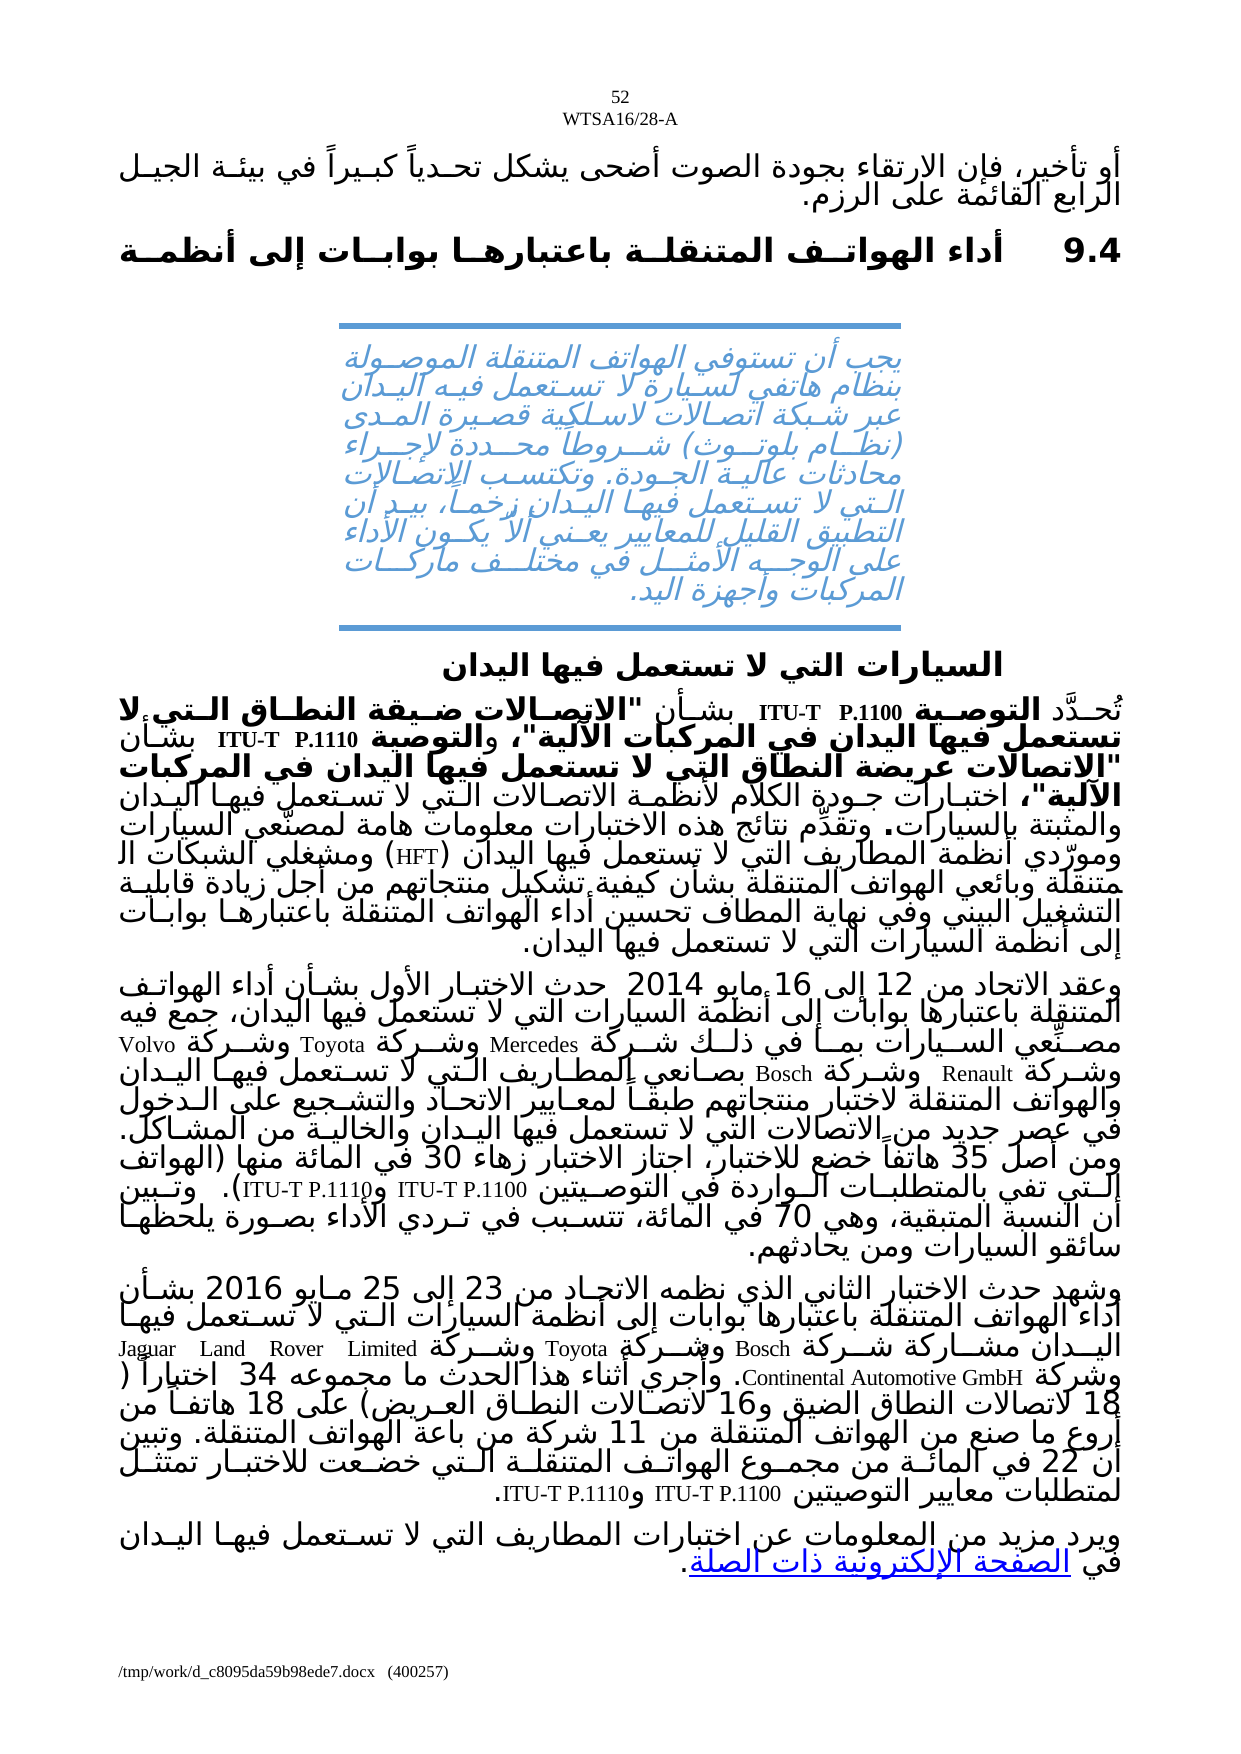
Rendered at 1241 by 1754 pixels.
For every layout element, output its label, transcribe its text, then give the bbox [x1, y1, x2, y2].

text ويرد مزيد من المعلومات عن اختبارات المطاريف التي لا تستعمل فيها اليدان في الصفحة الإلكترونية ذات الصلة. [118, 1522, 1122, 1580]
text وعقد الاتحاد من 12 إلى 16 مايو 2014 حدث الاختبار الأول بشأن أداء الهواتف المتنقلة باعتبارها بوابات إلى أنظمة السيارات التي لا تستعمل فيها اليدان، جمع فيه مصنِّعي السيارات بما في ذلك شركة Mercedes وشركة Toyota وشركة Volvo وشركة Renault وشركة Bosch بصانعي المطاريف التي لا تستعمل فيها اليدان والهواتف المتنقلة لاختبار منتجاتهم طبقاً لمعايير الاتحاد والتشجيع على الدخول في عصر جديد من الاتصالات التي لا تستعمل فيها اليدان والخالية من المشاكل. ومن أصل 35 هاتفاً خضع للاختبار، اجتاز الاختبار زهاء 30 في المائة منها (الهواتف التي تفي بالمتطلبات الواردة في التوصيتين ITU-T P.1100 وITU-T P.1110). وتبين أن النسبة المتبقية، وهي 70 في المائة، تتسبب في تردي الأداء بصورة يلحظها سائقو السيارات ومن يحادثهم. [118, 972, 1122, 1263]
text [118, 154, 1122, 213]
text وشهد حدث الاختبار الثاني الذي نظمه الاتحاد من 23 إلى 25 مايو 2016 بشأن أداء الهواتف المتنقلة باعتبارها بوابات إلى أنظمة السيارات التي لا تستعمل فيها اليدان مشاركة شركة Bosch وشركة Toyota وشركة Jaguar Land Rover Limited وشركة Continental Automotive GmbH. وأُجري أثناء هذا الحدث ما مجموعه 34 اختباراً (18 لاتصالات النطاق الضيق و16 لاتصالات النطاق العريض) على 18 هاتفاً من أروع ما صنع من الهواتف المتنقلة من 11 شركة من باعة الهواتف المتنقلة. وتبين أن 22 في المائة من مجموع الهواتف المتنقلة التي خضعت للاختبار تمتثل لمتطلبات معايير التوصيتين ITU-T P.1100 وITU-T P.1110. [118, 1276, 1122, 1509]
text تُحدَّد التوصية ITU-T P.1100 بشأن "الاتصالات ضيقة النطاق التي لا تستعمل فيها اليدان في المركبات الآلية"، والتوصية ITU-T P.1110 بشأن "الاتصالات عريضة النطاق التي لا تستعمل فيها اليدان في المركبات الآلية"، اختبارات جودة الكلام لأنظمة الاتصالات التي لا تستعمل فيها اليدان والمثبتة بالسيارات. وتقدِّم نتائج هذه الاختبارات معلومات هامة لمصنّعي السيارات ومورّدي أنظمة ال‍مطاريف التي لا تستعمل فيها اليدان (HFT) ومشغلي الشبكات ال‍متنقلة وبائعي الهواتف ال‍متنقلة بشأن كيفية تشكيل منتجاتهم من أجل زيادة قابلية التشغيل البيني وفي نهاية المطاف تحسين أداء الهواتف المتنقلة باعتبارها بوابات إلى أنظمة السيارات التي لا تستعمل فيها اليدان. [118, 697, 1122, 959]
subtitle 9.4 أداء الهواتف المتنقلة باعتبارها بوابات إلى أنظمة السيارات التي لا تستعمل فيها اليدان [118, 238, 1122, 684]
